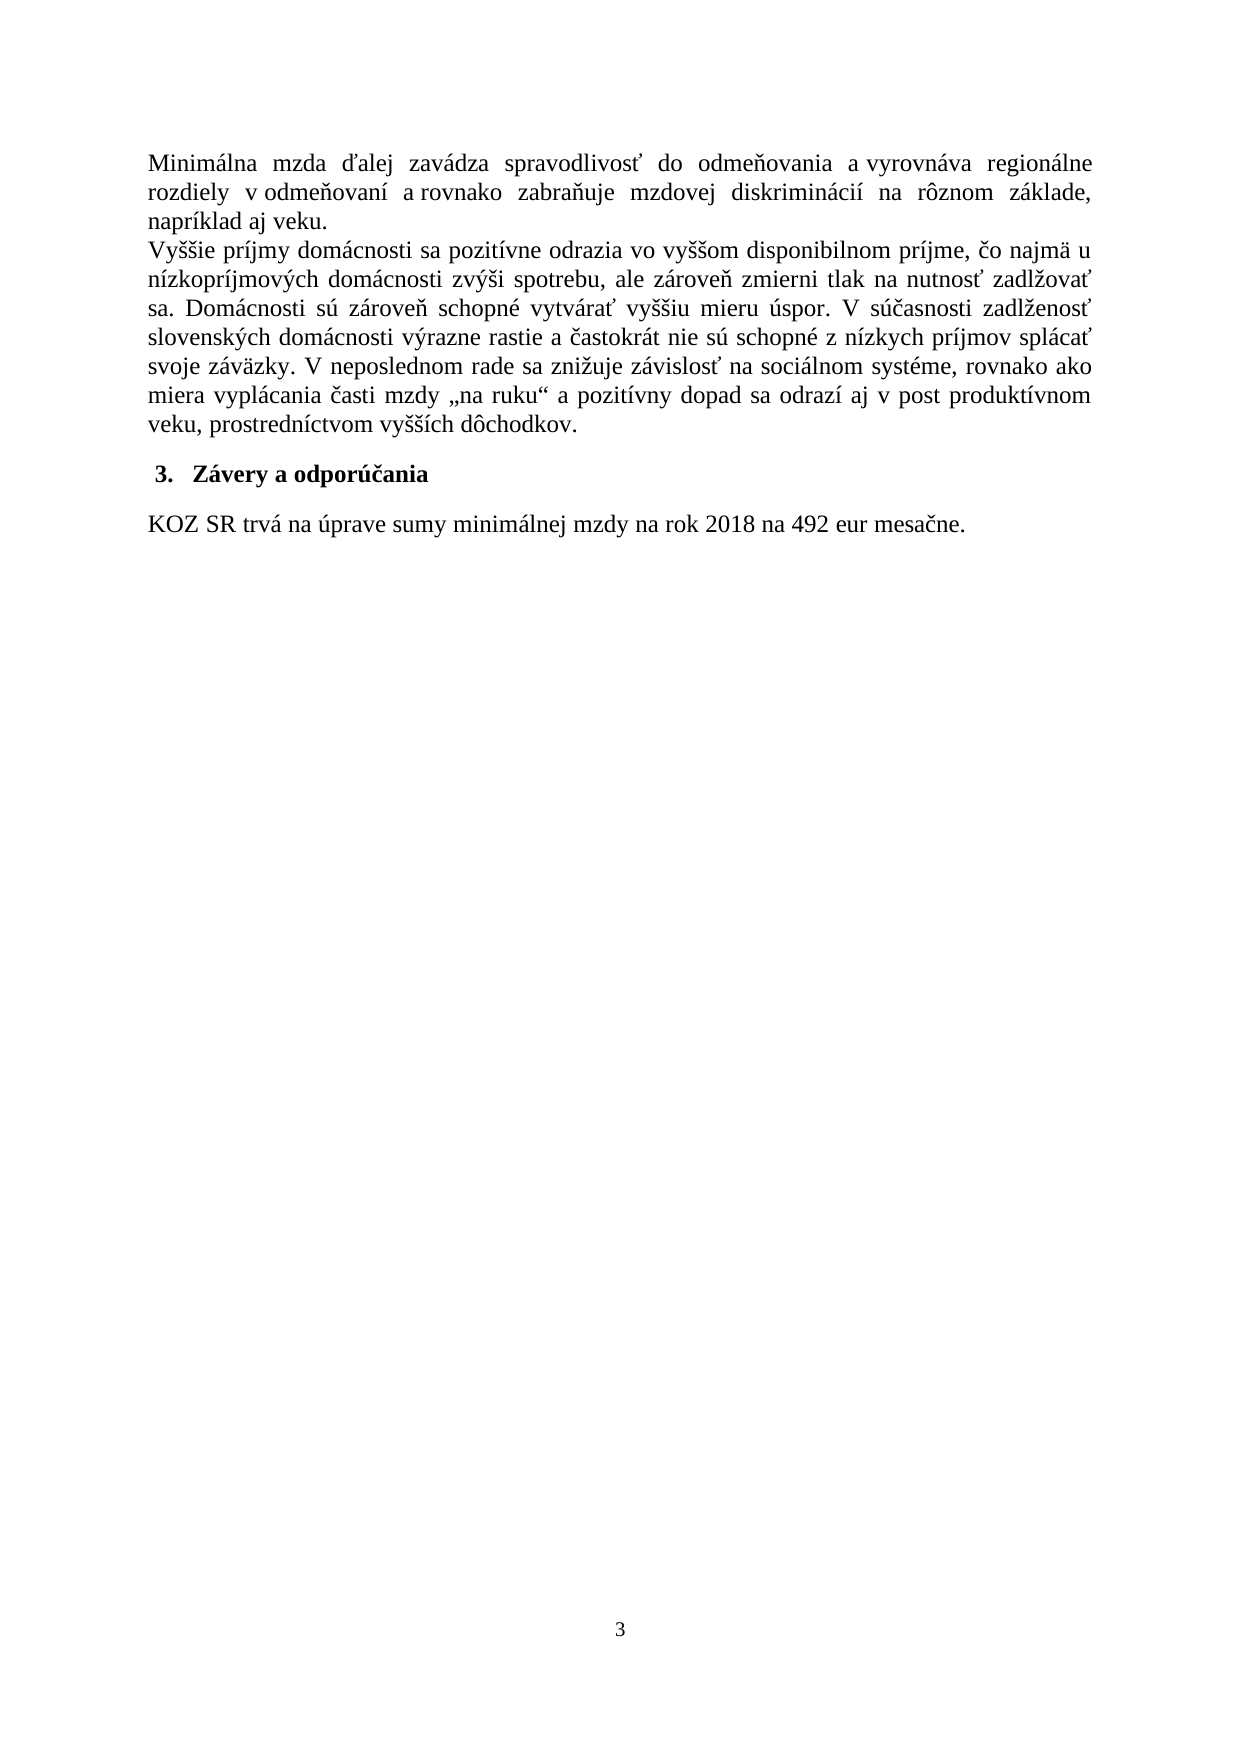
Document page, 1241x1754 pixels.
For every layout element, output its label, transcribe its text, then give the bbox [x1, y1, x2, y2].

text Vyššie príjmy domácnosti sa pozitívne odrazia vo vyššom disponibilnom príjme, čo najmä u nízkopríjmových domácnosti zvýši spotrebu, ale zároveň zmierni tlak na nutnosť zadlžovať sa. Domácnosti sú zároveň schopné vytvárať vyššiu mieru úspor. V súčasnosti zadlženosť slovenských domácnosti výrazne rastie a častokrát nie sú schopné z nízkych príjmov splácať svoje záväzky. V neposlednom rade sa znižuje závislosť na sociálnom systéme, rovnako ako miera vyplácania časti mzdy „na ruku“ a pozitívny dopad sa odrazí aj v post produktívnom veku, prostredníctvom vyšších dôchodkov. [148, 235, 1092, 438]
list Závery a odporúčania [154, 459, 1092, 488]
list KOZ SR trvá na úprave sumy minimálnej mzdy na rok 2018 na 492 eur mesačne. [148, 509, 1092, 538]
text Minimálna mzda ďalej zavádza spravodlivosť do odmeňovania a vyrovnáva regionálne rozdiely v odmeňovaní a rovnako zabraňuje mzdovej diskriminácií na rôznom základe, napríklad aj veku. [148, 148, 1092, 235]
